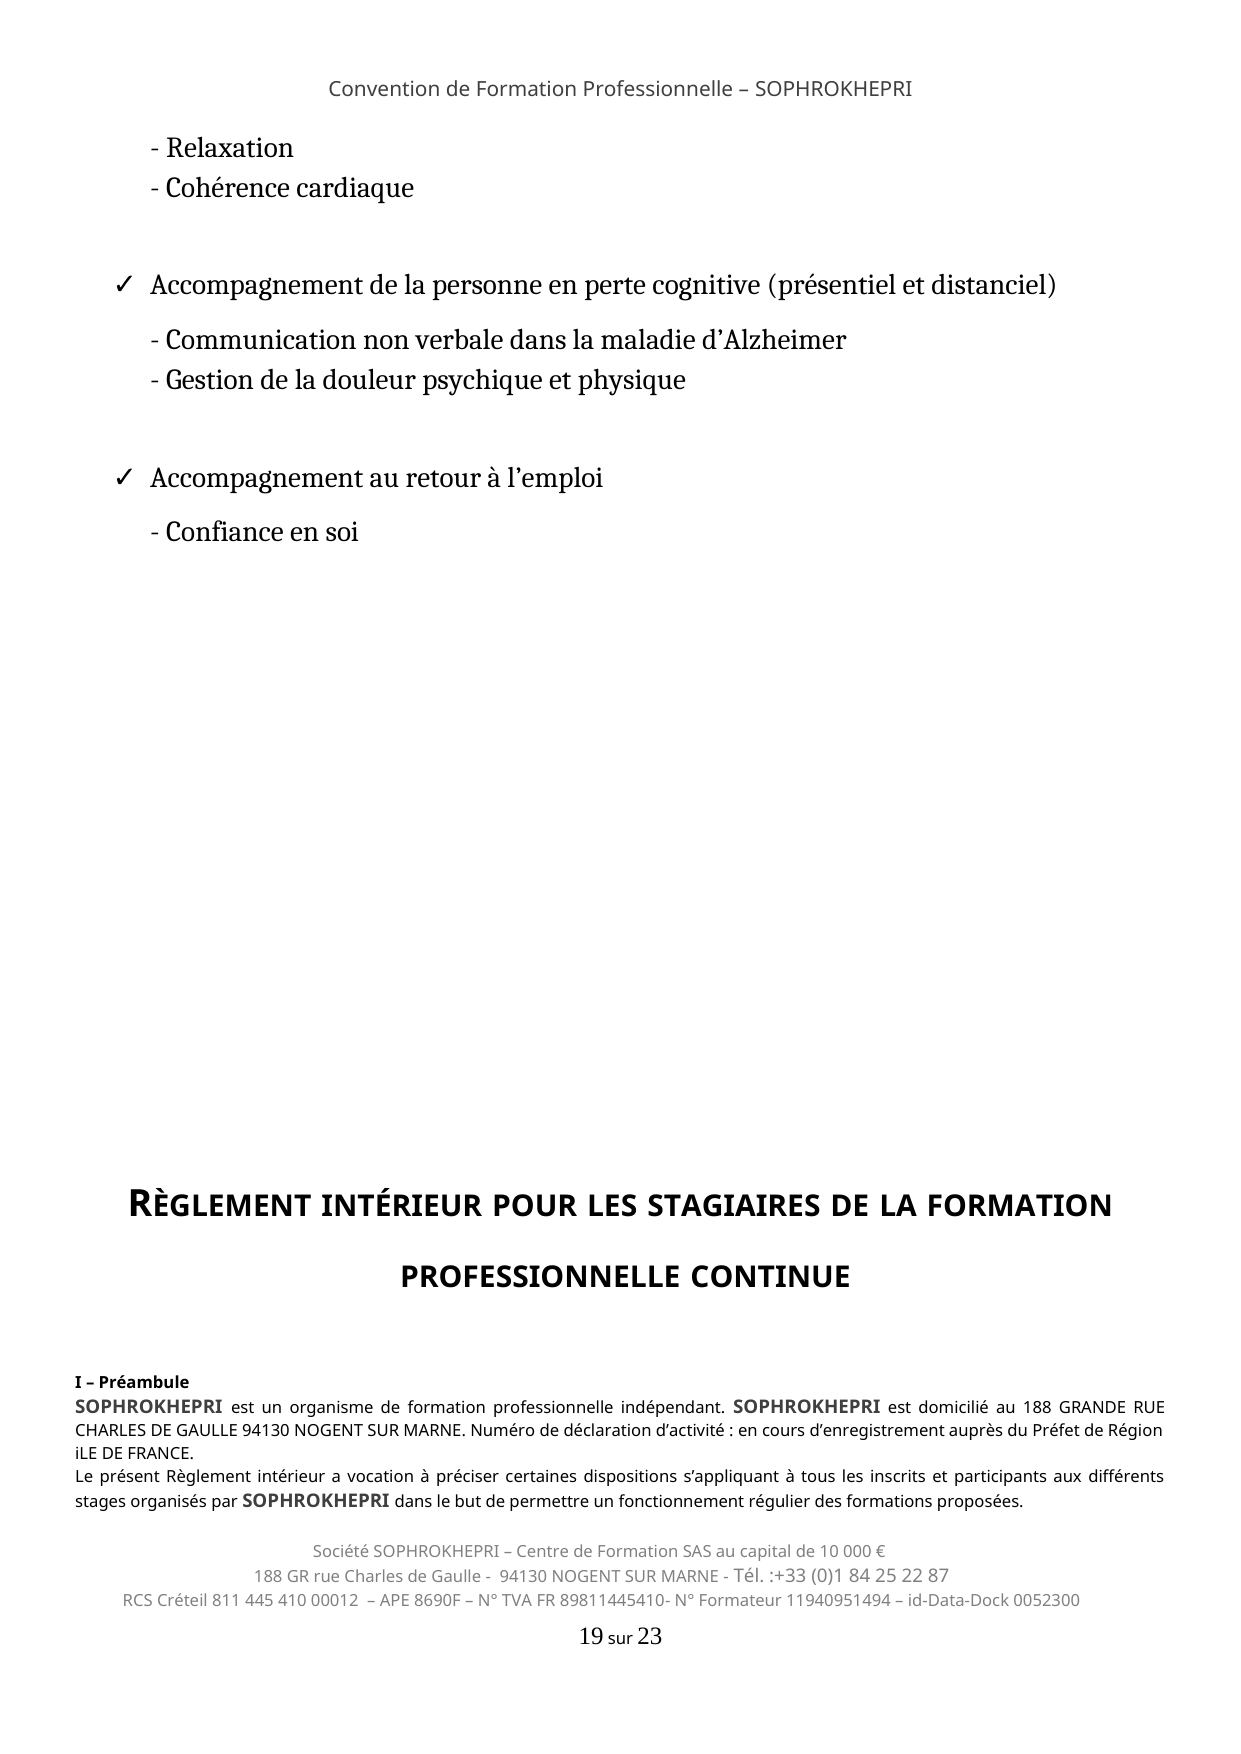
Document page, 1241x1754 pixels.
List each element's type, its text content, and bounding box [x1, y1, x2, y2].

text - Gestion de la douleur psychique et physique [150, 363, 1165, 397]
text - Confiance en soi [150, 516, 1165, 549]
text SOPHROKHEPRI est un organisme de formation professionnelle indépendant. SOPHROKHEPRI est domicilié au 188 GRANDE RUE CHARLES DE GAULLE 94130 NOGENT SUR MARNE. Numéro de déclaration d’activité : en cours d’enregistrement auprès du Préfet de Région iLE DE FRANCE. [75, 1393, 1165, 1464]
text - Relaxation [150, 131, 1165, 164]
text Le présent Règlement intérieur a vocation à préciser certaines dispositions s’appliquant à tous les inscrits et participants aux différents stages organisés par SOPHROKHEPRI dans le but de permettre un fonctionnement régulier des formations proposées. [75, 1464, 1165, 1512]
text Règlement intérieur pour les stagiaires de la formation [75, 1176, 1165, 1227]
list Accompagnement de la personne en perte cognitive (présentiel et distanciel) [112, 252, 1165, 311]
text - Cohérence cardiaque [150, 171, 1165, 205]
text professionnelle continue [75, 1248, 1165, 1299]
text - Communication non verbale dans la maladie d’Alzheimer [150, 323, 1165, 357]
list Accompagnement au retour à l’emploi [112, 444, 1165, 504]
text I – Préambule [75, 1371, 1165, 1393]
